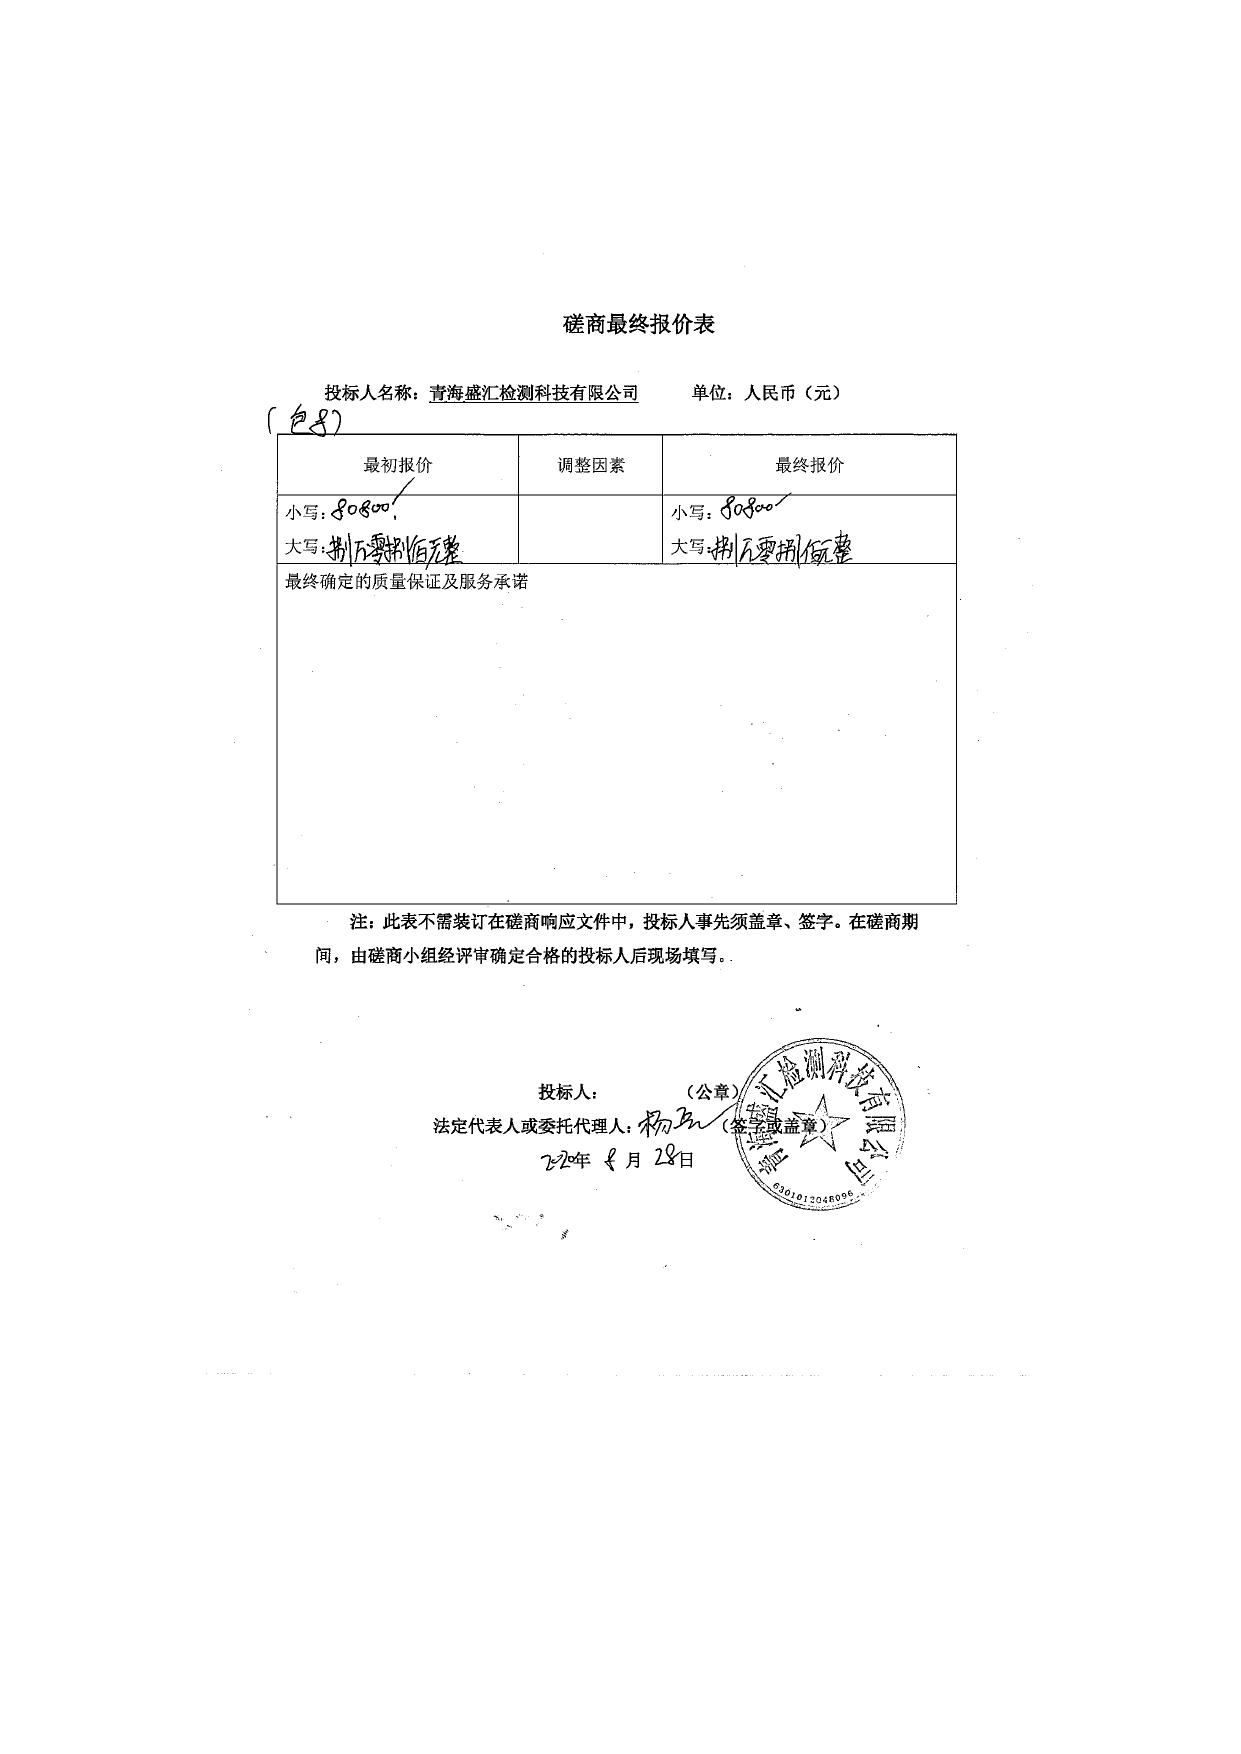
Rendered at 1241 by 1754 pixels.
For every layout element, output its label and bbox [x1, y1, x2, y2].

picture [187, 162, 1053, 1387]
